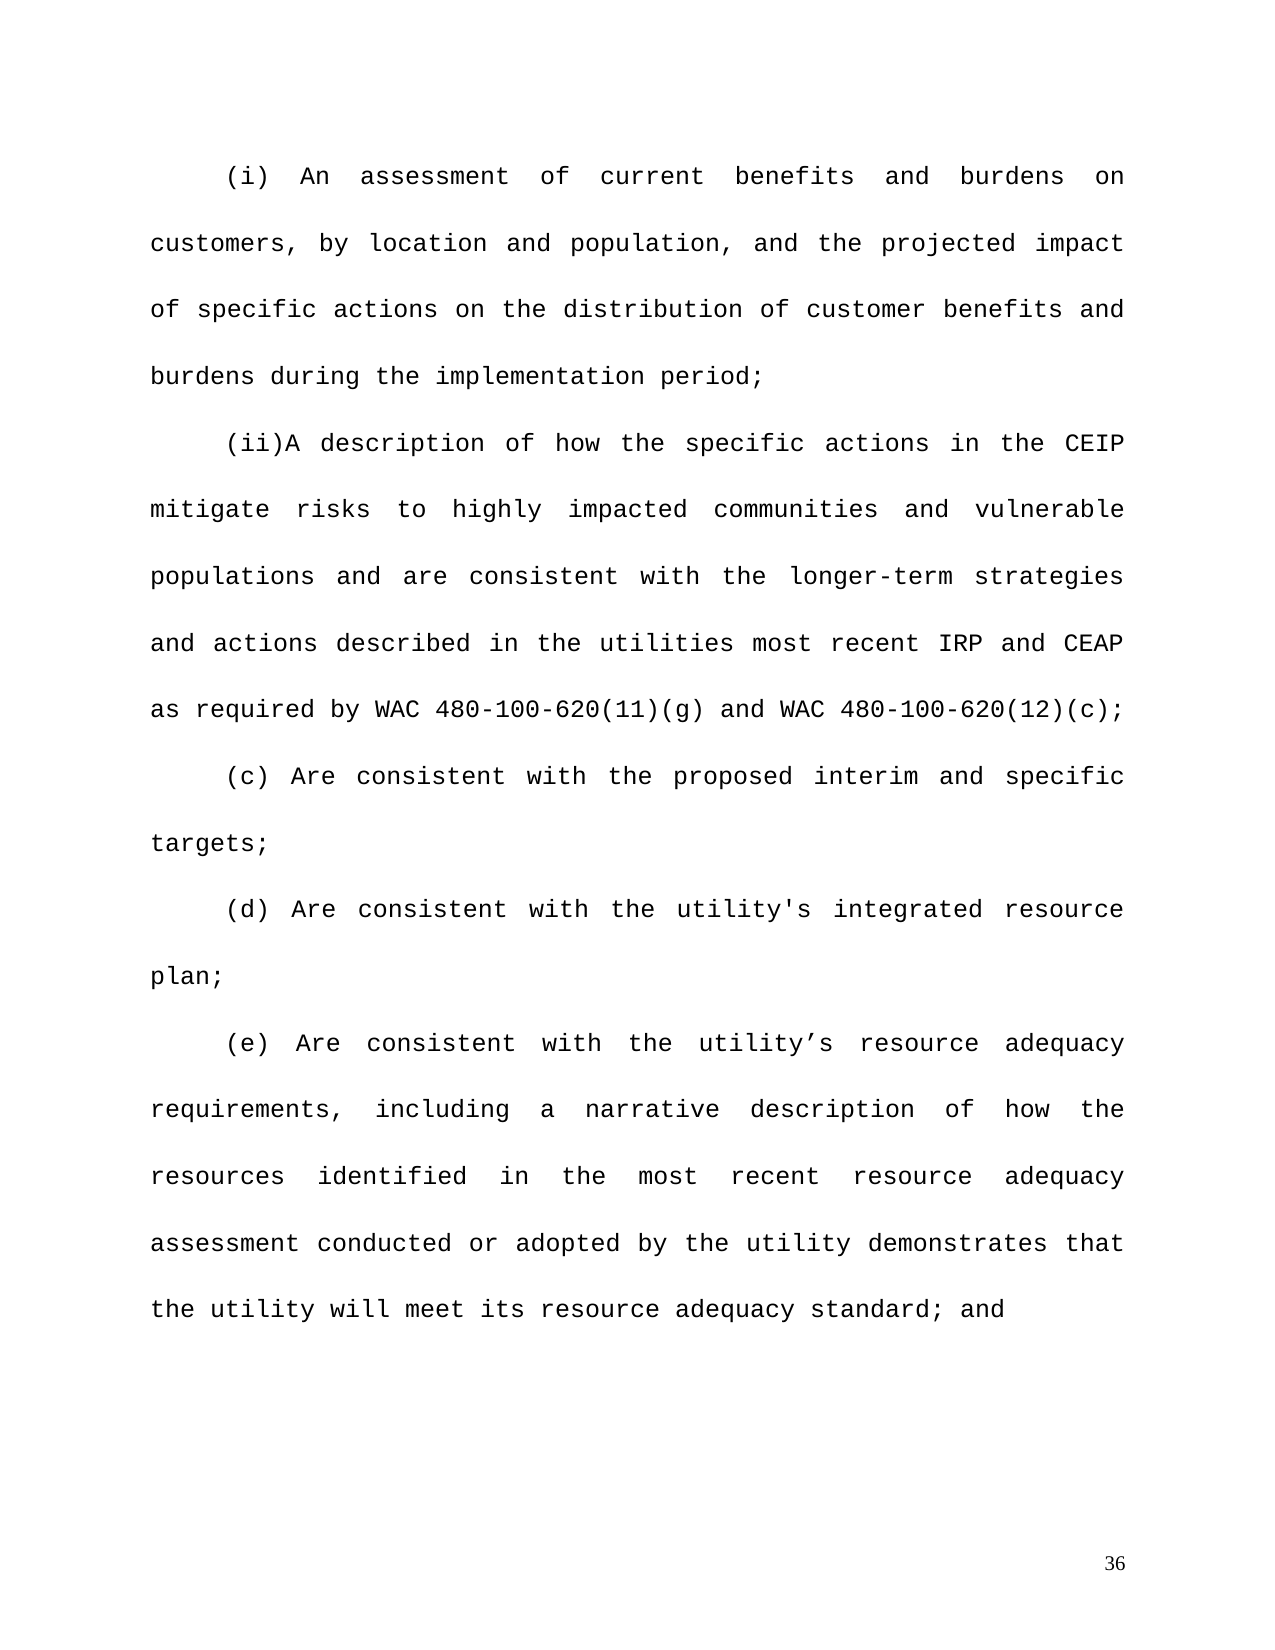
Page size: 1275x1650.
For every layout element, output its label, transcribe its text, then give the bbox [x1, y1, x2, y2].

text (ii)A description of how the specific actions in the CEIP mitigate risks to highly impacted communities and vulnerable populations and are consistent with the longer-term strategies and actions described in the utilities most recent IRP and CEAP as required by WAC 480-100-620(11)(g) and WAC 480-100-620(12)(c); [150, 417, 1125, 750]
text (d) Are consistent with the utility's integrated resource plan; [150, 883, 1125, 1017]
text (i) An assessment of current benefits and burdens on customers, by location and population, and the projected impact of specific actions on the distribution of customer benefits and burdens during the implementation period; [150, 150, 1125, 417]
text (e) Are consistent with the utility’s resource adequacy requirements, including a narrative description of how the resources identified in the most recent resource adequacy assessment conducted or adopted by the utility demonstrates that the utility will meet its resource adequacy standard; and [150, 1017, 1125, 1350]
text (c) Are consistent with the proposed interim and specific targets; [150, 750, 1125, 883]
